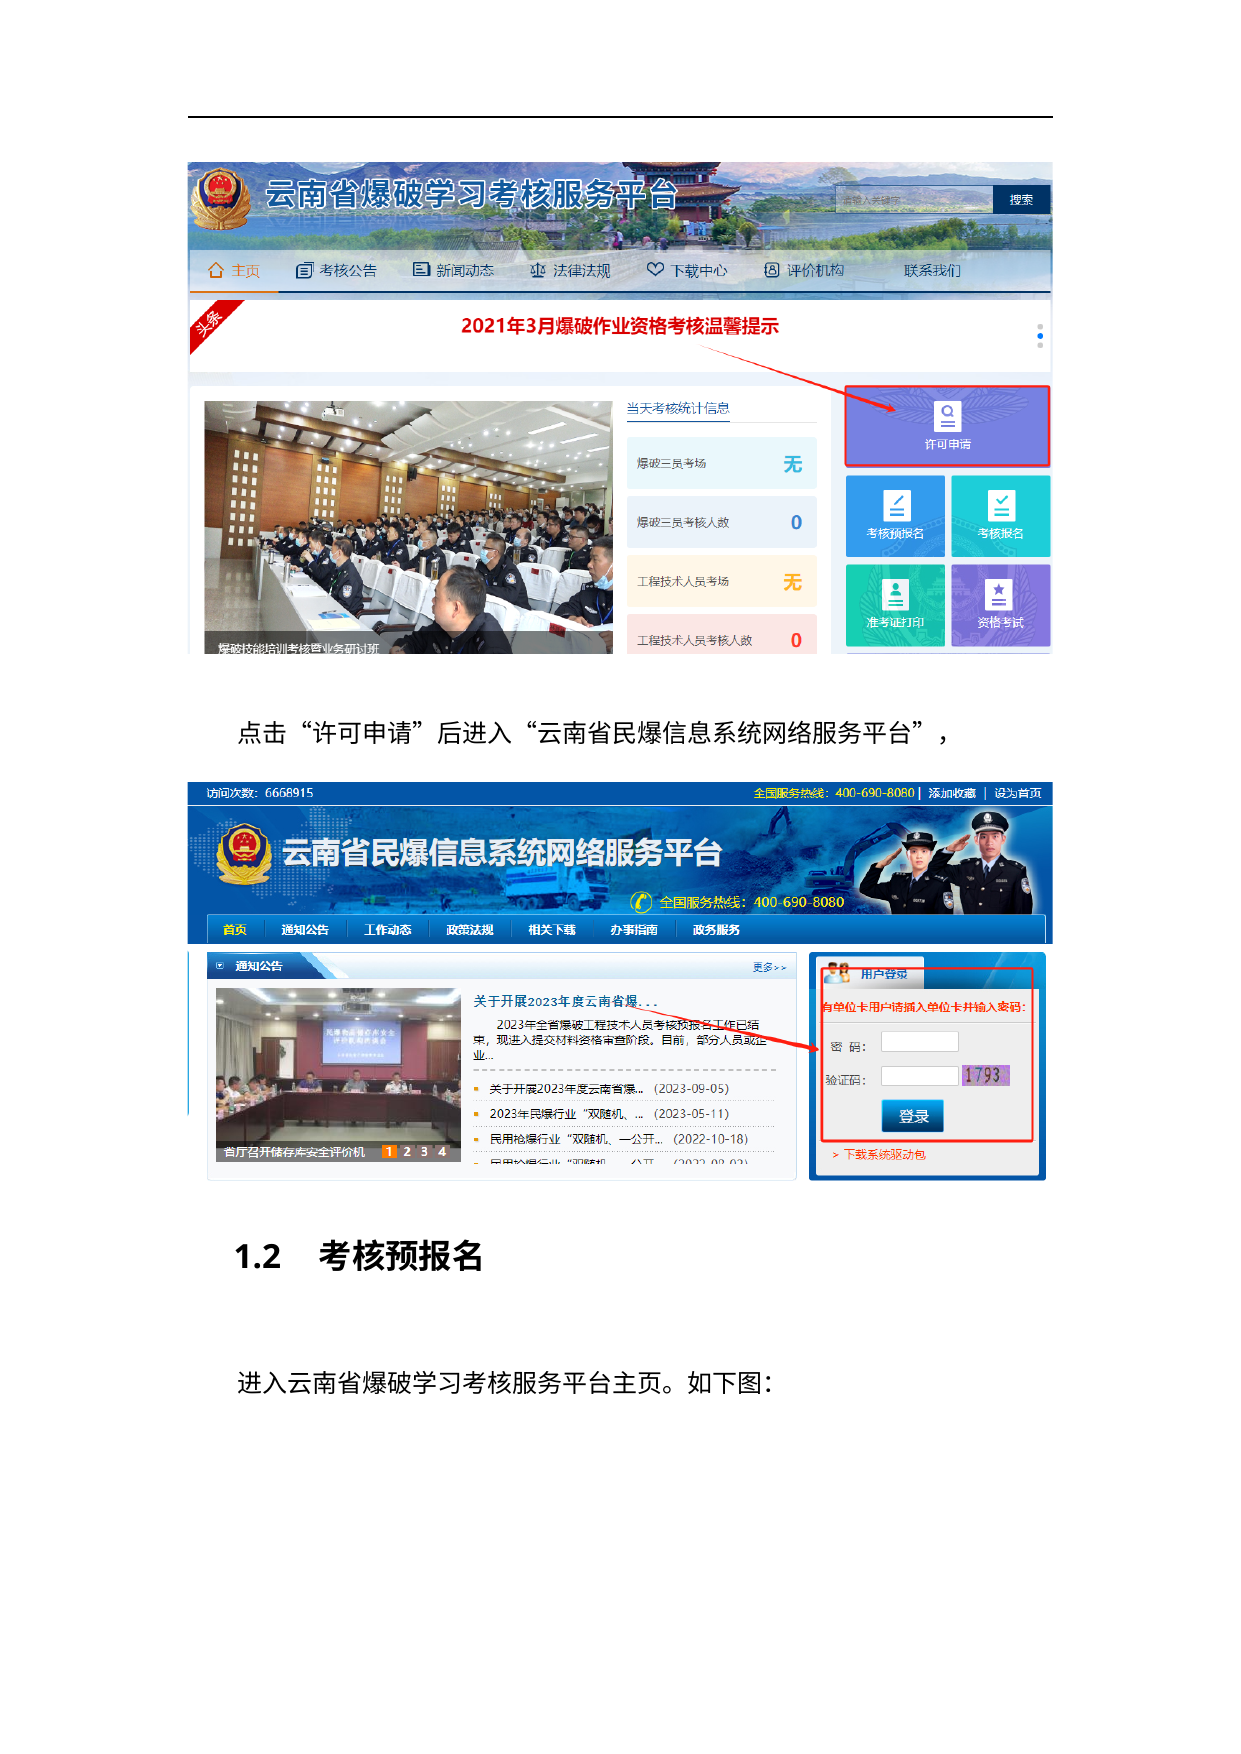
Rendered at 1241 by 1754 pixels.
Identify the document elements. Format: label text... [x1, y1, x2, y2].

picture [187, 782, 1053, 1186]
text 进入云南省爆破学习考核服务平台主页。如下图： [187, 1349, 1053, 1414]
picture [187, 162, 1053, 654]
subtitle 考核预报名 [233, 1222, 1053, 1287]
text 点击“许可申请”后进入“云南省民爆信息系统网络服务平台”， [187, 699, 1053, 764]
